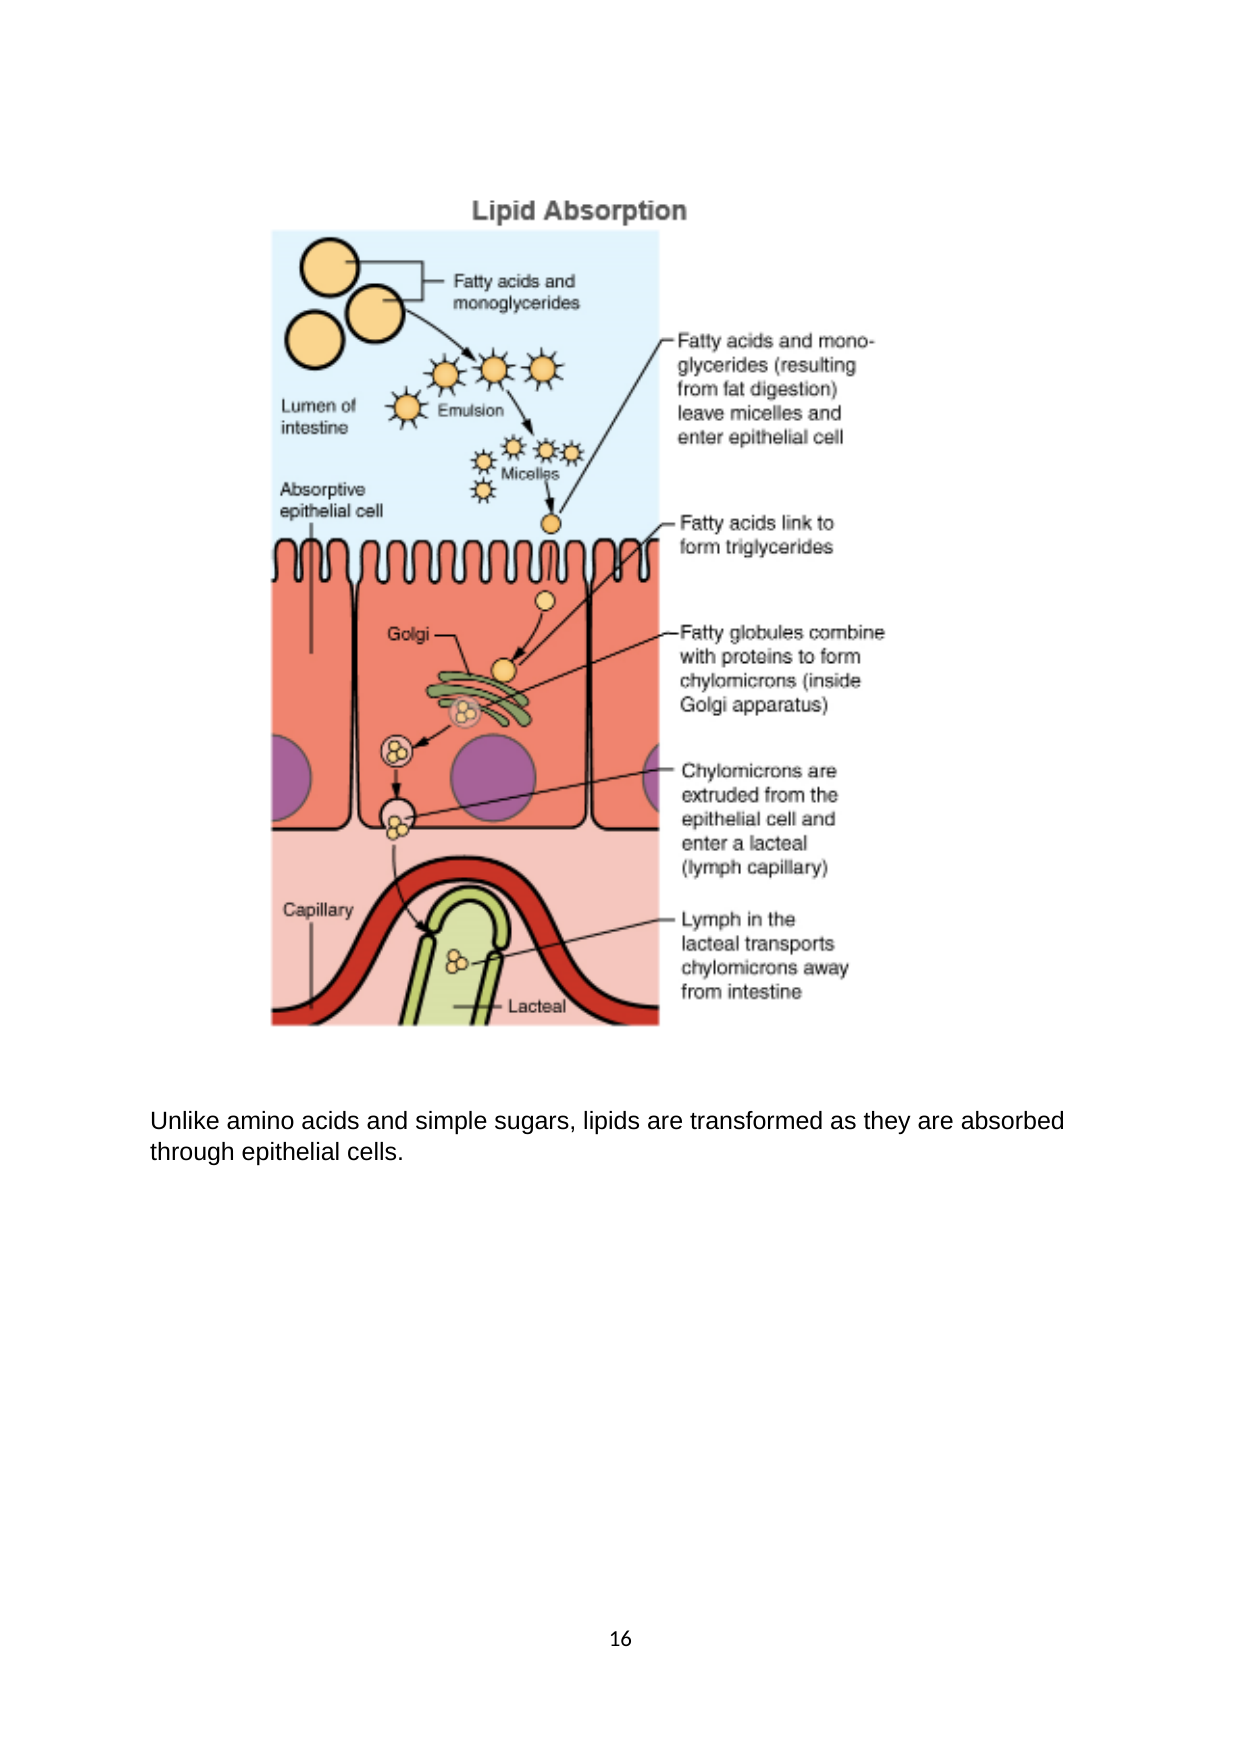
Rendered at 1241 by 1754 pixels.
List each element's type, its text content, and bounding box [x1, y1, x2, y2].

text Unlike amino acids and simple sugars, lipids are transformed as they are absorbed through epithelial cells. [150, 1106, 1090, 1166]
picture [150, 150, 972, 1040]
